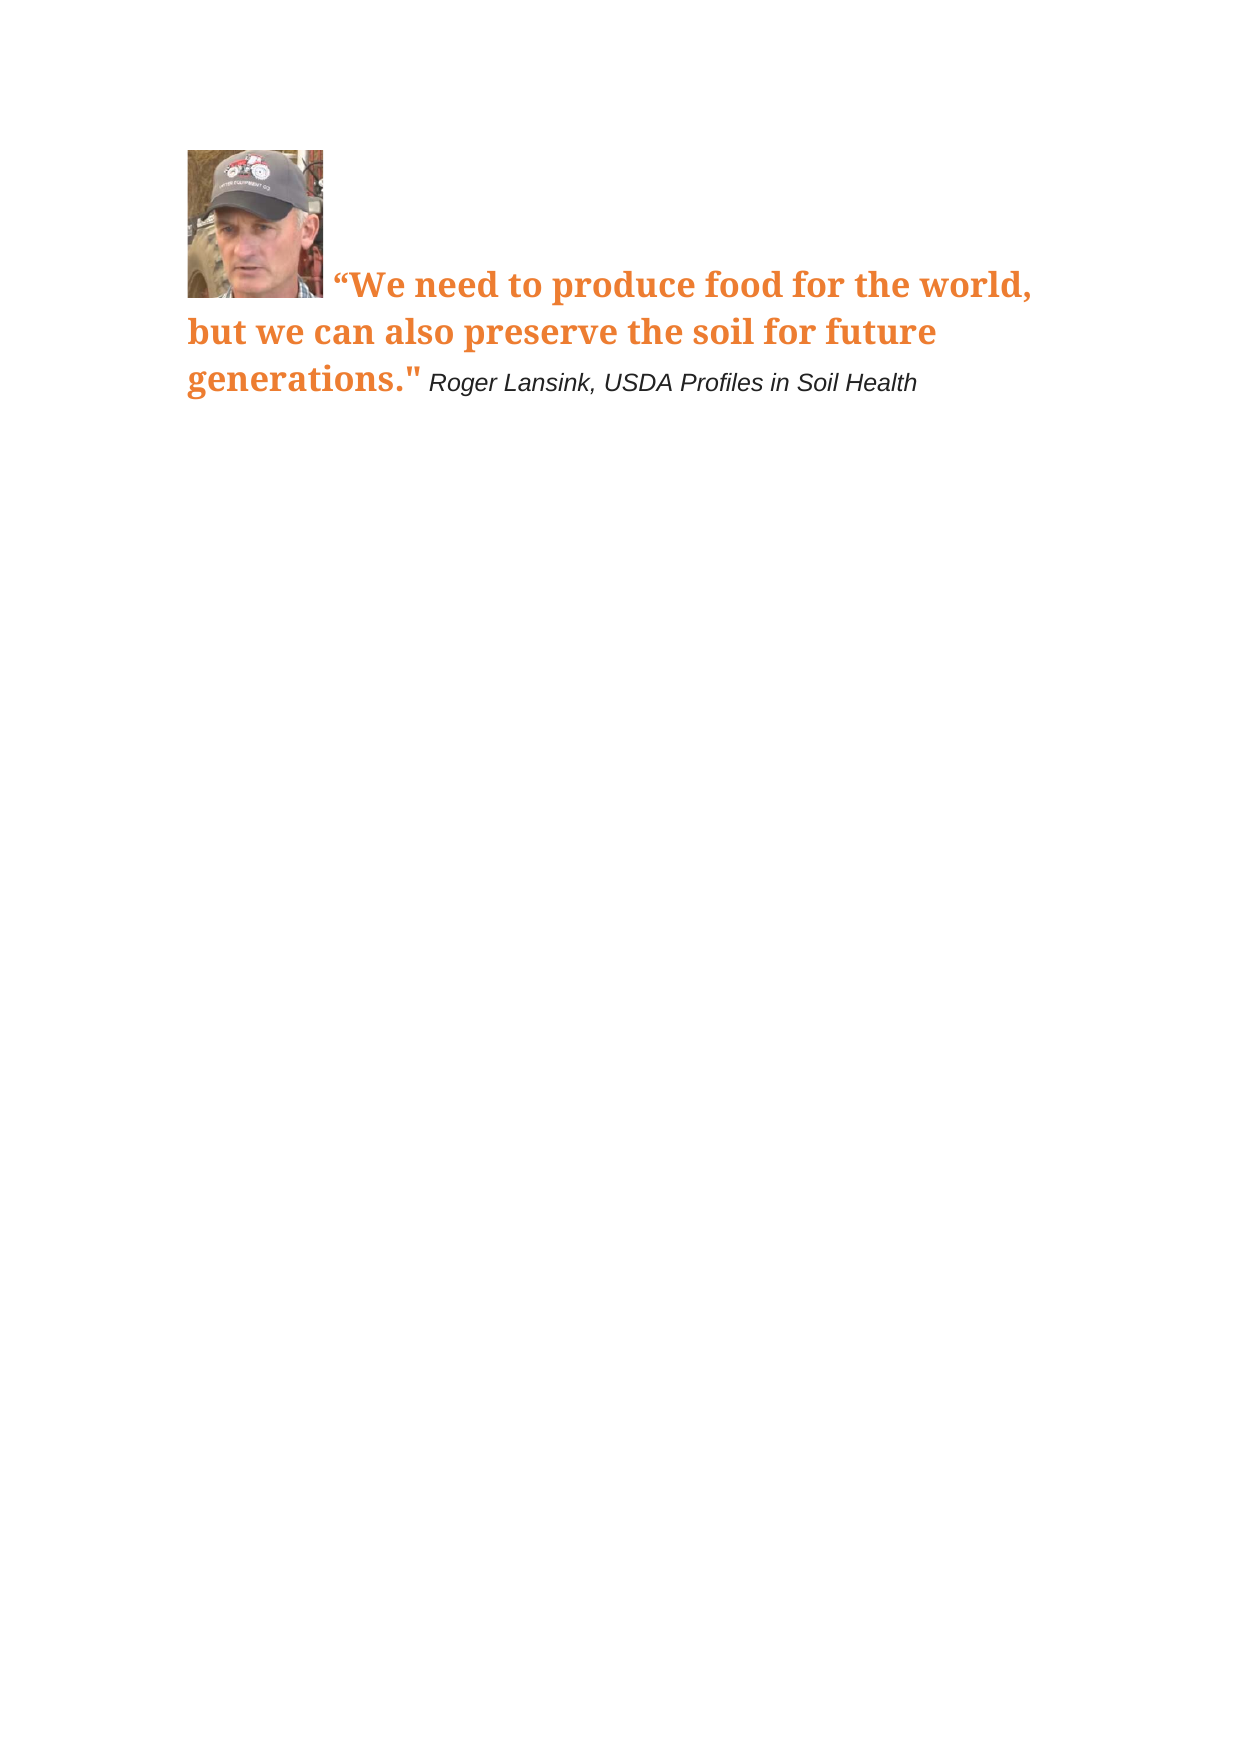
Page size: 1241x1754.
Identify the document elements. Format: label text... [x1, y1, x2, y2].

picture [187, 150, 324, 298]
text “We need to produce food for the world, but we can also preserve the soil for future generations." Roger Lansink, USDA Profiles in Soil Health [187, 150, 1053, 401]
